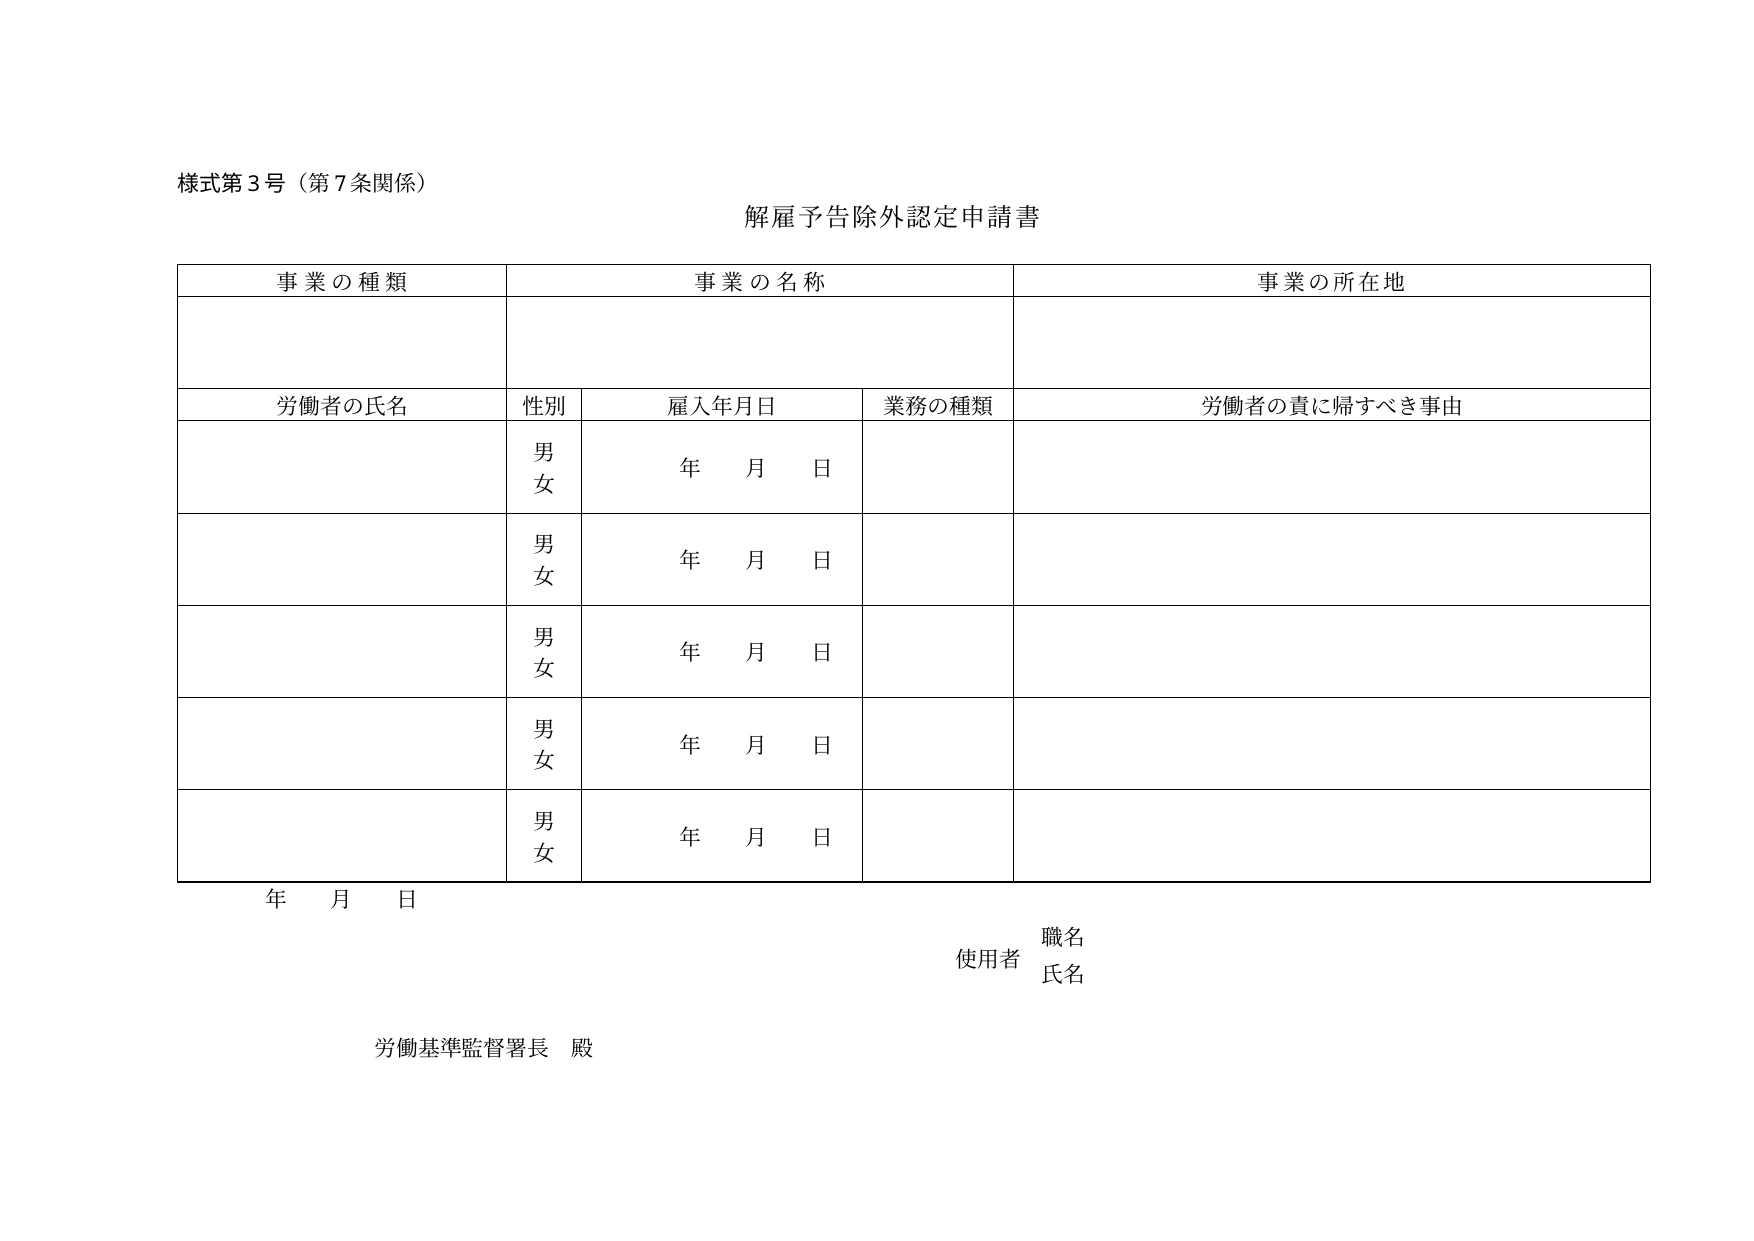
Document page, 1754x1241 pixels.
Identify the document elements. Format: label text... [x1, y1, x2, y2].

table_cell 年 月 日 [582, 606, 862, 697]
table_cell 労働者の氏名 [178, 389, 506, 420]
table_cell 年 月 日 [582, 514, 862, 605]
table_cell 年 月 日 [582, 421, 862, 513]
table_header 事業の種類 [178, 265, 506, 296]
table_cell [178, 421, 506, 513]
table_header 使用者 [177, 914, 1031, 1001]
table_cell [178, 698, 506, 789]
table_cell 年 月 日 [582, 698, 862, 789]
table_cell 年 月 日 [582, 790, 862, 881]
table_cell 男 女 [507, 790, 581, 881]
table_cell 男 女 [507, 606, 581, 697]
table_header 職名 [1031, 914, 1556, 958]
table_cell 労働者の責に帰すべき事由 [1014, 389, 1650, 420]
table_cell [178, 790, 506, 881]
table_cell [178, 297, 506, 388]
table_cell [507, 297, 1013, 388]
table_cell 性別 [507, 389, 581, 420]
table_cell [1014, 606, 1650, 697]
text 解雇予告除外認定申請書 [177, 198, 1606, 234]
table_cell 氏名 [1031, 958, 1556, 1001]
table_cell [1014, 421, 1650, 513]
table_header 事業の名称 [507, 265, 1013, 296]
table_cell 男 女 [507, 514, 581, 605]
table_cell [863, 514, 1013, 605]
table_cell 雇入年月日 [582, 389, 862, 420]
table_cell [863, 421, 1013, 513]
text 年 月 日 [177, 883, 1606, 914]
table_cell [1014, 790, 1650, 881]
table_cell 男 女 [507, 421, 581, 513]
table_cell 男 女 [507, 698, 581, 789]
text 労働基準監督署長 殿 [177, 1031, 1606, 1063]
text 様式第3号（第7条関係） [177, 166, 1606, 198]
table_cell [178, 514, 506, 605]
table_cell [863, 698, 1013, 789]
table_cell [863, 606, 1013, 697]
table_cell [863, 790, 1013, 881]
table_header 事業の所在地 [1014, 265, 1650, 296]
table_cell [1014, 698, 1650, 789]
table_cell [1014, 297, 1650, 388]
table_cell [1014, 514, 1650, 605]
table_cell [178, 606, 506, 697]
table_cell 業務の種類 [863, 389, 1013, 420]
